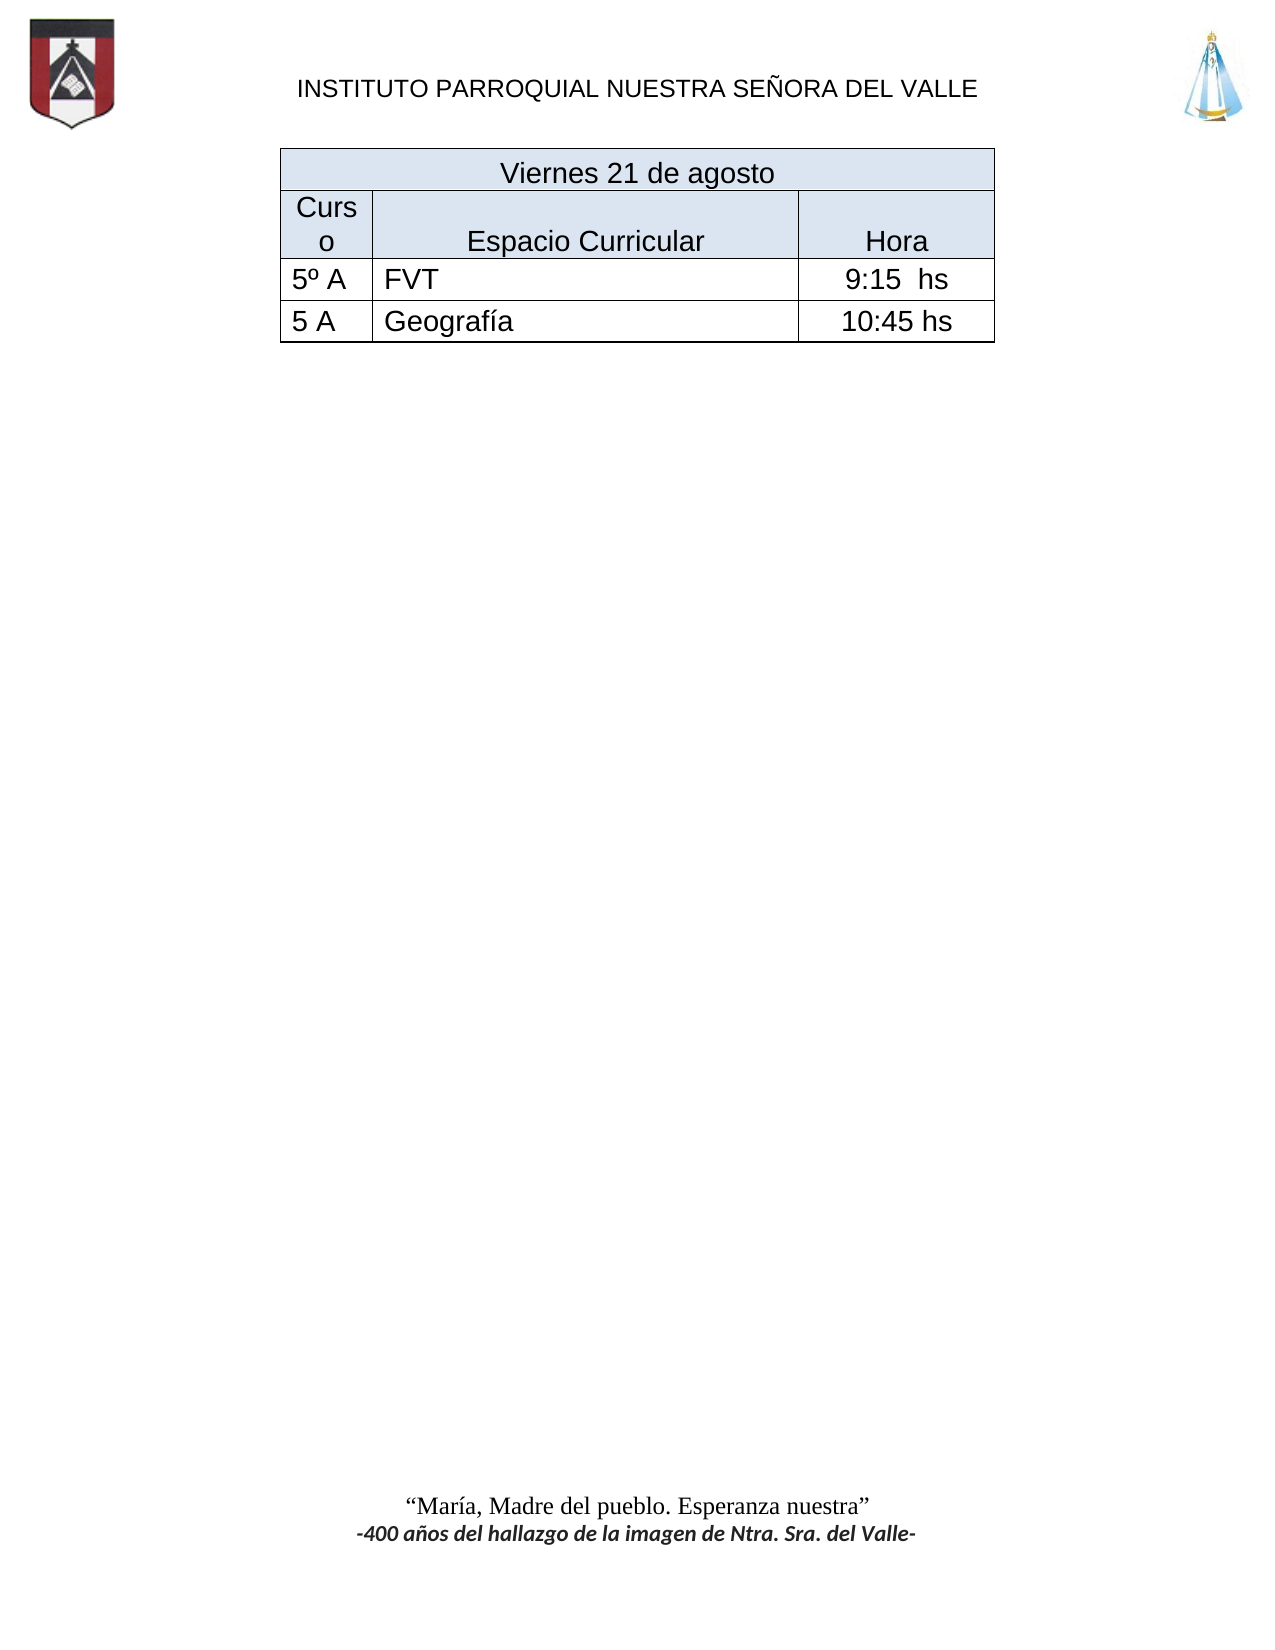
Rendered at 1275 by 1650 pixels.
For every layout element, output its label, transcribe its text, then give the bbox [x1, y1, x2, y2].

table_cell Curso [281, 191, 372, 258]
table_cell Espacio Curricular [373, 191, 798, 258]
table_cell 9:15 hs [799, 259, 994, 299]
table_cell 5 A [281, 301, 372, 341]
picture [1173, 19, 1250, 131]
table_cell FVT [373, 259, 798, 299]
table_cell Hora [799, 191, 994, 258]
picture [29, 18, 115, 130]
table_cell 5º A [281, 259, 372, 299]
table_cell 10:45 hs [799, 301, 994, 341]
table_header Viernes 21 de agosto [281, 149, 994, 189]
table_cell Geografía [373, 301, 798, 341]
